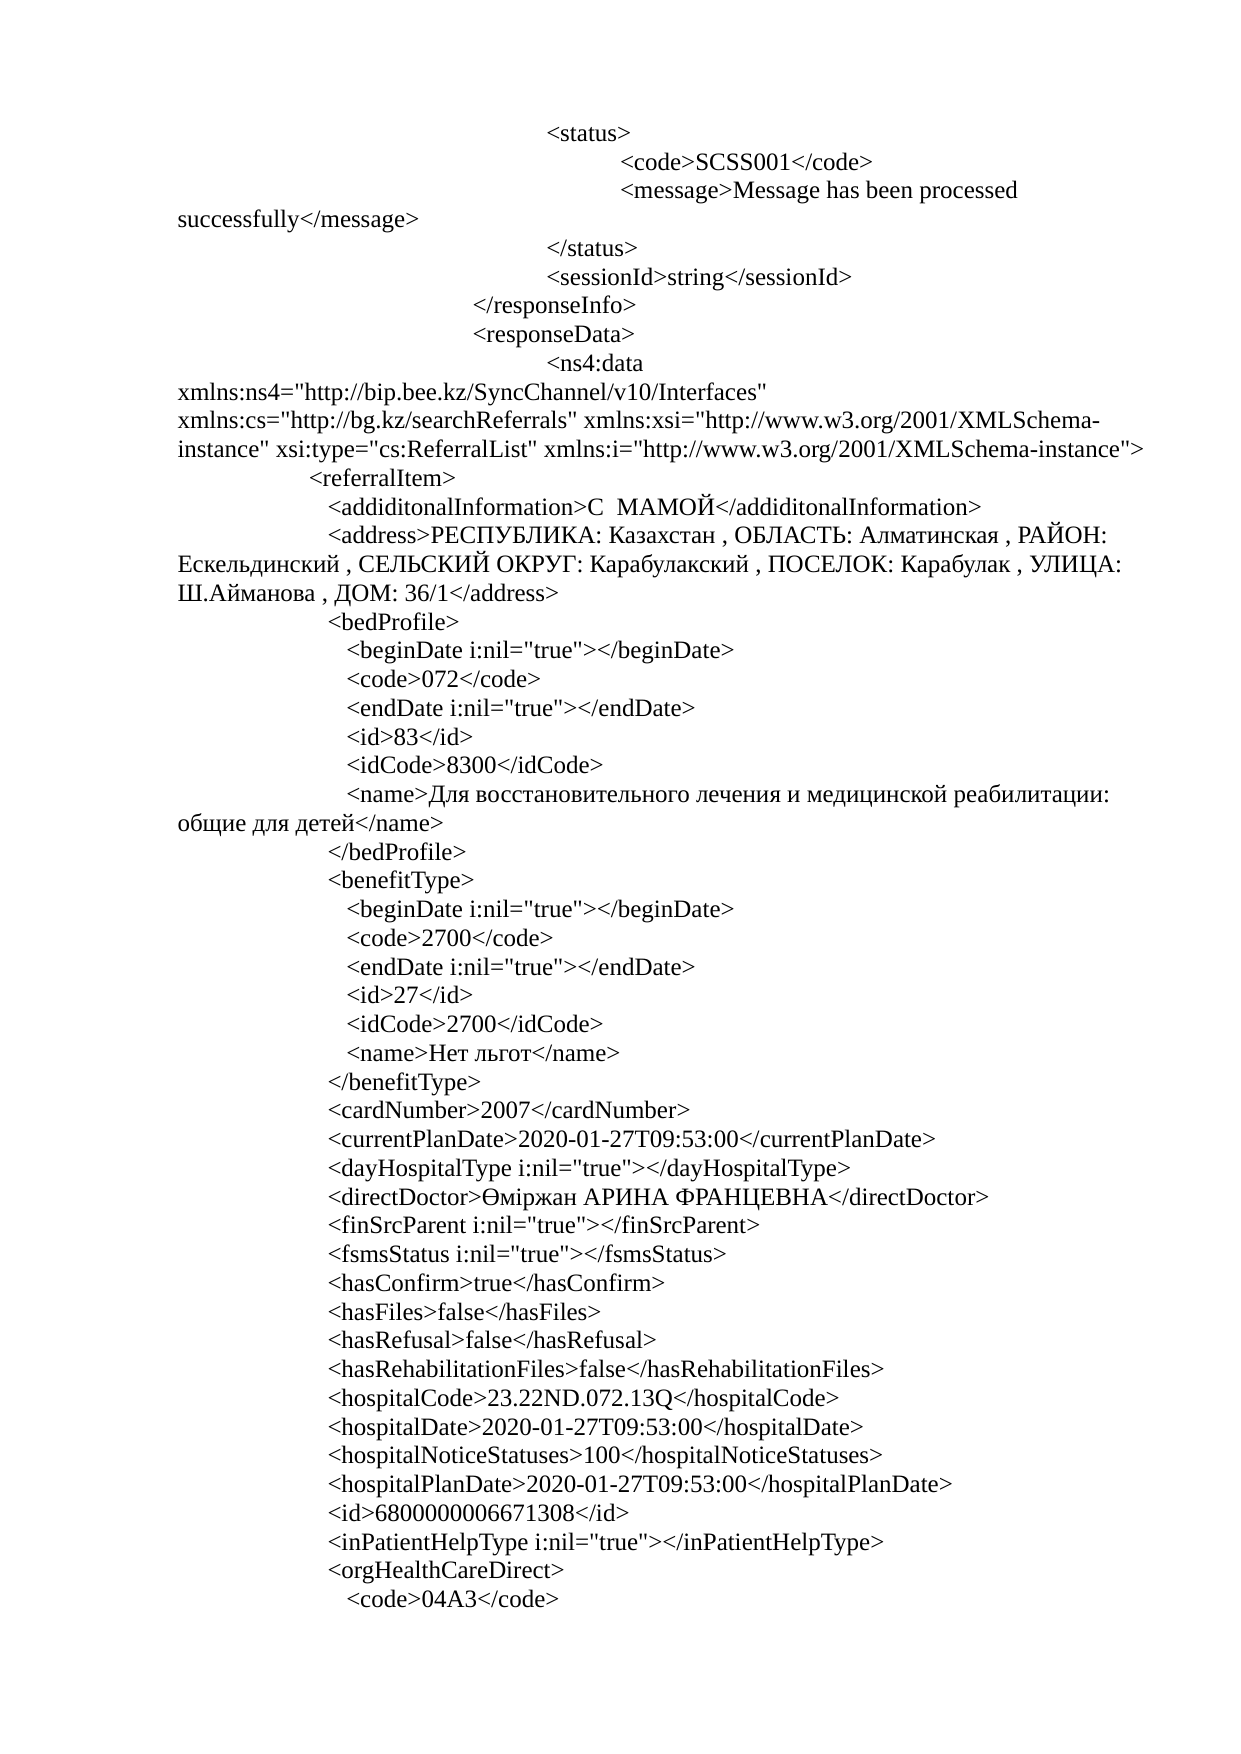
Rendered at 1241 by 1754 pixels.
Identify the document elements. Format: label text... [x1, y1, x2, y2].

text <code>SCSS001</code> [177, 147, 1152, 176]
text <finSrcParent i:nil="true"></finSrcParent> [177, 1211, 1152, 1239]
text <status> [177, 118, 1152, 147]
text </status> [177, 233, 1152, 262]
text <bedProfile> [177, 607, 1152, 636]
text <hospitalDate>2020-01-27T09:53:00</hospitalDate> [177, 1412, 1152, 1441]
text <code>2700</code> [177, 923, 1152, 952]
text <cardNumber>2007</cardNumber> [177, 1096, 1152, 1124]
text <name>Нет льгот</name> [177, 1038, 1152, 1067]
text <endDate i:nil="true"></endDate> [177, 693, 1152, 722]
text <message>Message has been processed successfully</message> [177, 176, 1152, 233]
text <address>РЕСПУБЛИКА: Казахстан , ОБЛАСТЬ: Алматинская , РАЙОН: Ескельдинский , СЕЛЬСКИЙ ОКРУГ: Карабулакский , ПОСЕЛОК: Карабулак , УЛИЦА: Ш.Айманова , ДОМ: 36/1</address> [177, 521, 1152, 607]
text <hasConfirm>true</hasConfirm> [177, 1268, 1152, 1297]
text <code>04A3</code> [177, 1584, 1152, 1613]
text <ns4:data xmlns:ns4="http://bip.bee.kz/SyncChannel/v10/Interfaces" xmlns:cs="http://bg.kz/searchReferrals" xmlns:xsi="http://www.w3.org/2001/XMLSchema-instance" xsi:type="cs:ReferralList" xmlns:i="http://www.w3.org/2001/XMLSchema-instance"> [177, 348, 1152, 463]
text <hasRehabilitationFiles>false</hasRehabilitationFiles> [177, 1354, 1152, 1383]
text <id>27</id> [177, 981, 1152, 1009]
text <code>072</code> [177, 664, 1152, 693]
text <hasRefusal>false</hasRefusal> [177, 1326, 1152, 1354]
text <benefitType> [177, 866, 1152, 894]
text <beginDate i:nil="true"></beginDate> [177, 636, 1152, 664]
text <name>Для восстановительного лечения и медицинской реабилитации: общие для детей</name> [177, 779, 1152, 837]
text <beginDate i:nil="true"></beginDate> [177, 894, 1152, 923]
text <sessionId>string</sessionId> [177, 262, 1152, 291]
text <id>83</id> [177, 722, 1152, 751]
text <directDoctor>Өміржан АРИНА ФРАНЦЕВНА</directDoctor> [177, 1182, 1152, 1211]
text </bedProfile> [177, 837, 1152, 866]
text <referralItem> [177, 463, 1152, 492]
text <addiditonalInformation>С МАМОЙ</addiditonalInformation> [177, 492, 1152, 521]
text <idCode>2700</idCode> [177, 1009, 1152, 1038]
text <inPatientHelpType i:nil="true"></inPatientHelpType> [177, 1527, 1152, 1556]
text <hasFiles>false</hasFiles> [177, 1297, 1152, 1326]
text <hospitalPlanDate>2020-01-27T09:53:00</hospitalPlanDate> [177, 1469, 1152, 1498]
text <endDate i:nil="true"></endDate> [177, 952, 1152, 981]
text <responseData> [177, 319, 1152, 348]
text <fsmsStatus i:nil="true"></fsmsStatus> [177, 1239, 1152, 1268]
text <currentPlanDate>2020-01-27T09:53:00</currentPlanDate> [177, 1124, 1152, 1153]
text <id>6800000006671308</id> [177, 1498, 1152, 1527]
text <idCode>8300</idCode> [177, 751, 1152, 779]
text <dayHospitalType i:nil="true"></dayHospitalType> [177, 1153, 1152, 1182]
text </benefitType> [177, 1067, 1152, 1096]
text <hospitalNoticeStatuses>100</hospitalNoticeStatuses> [177, 1441, 1152, 1469]
text </responseInfo> [177, 291, 1152, 319]
text <hospitalCode>23.22ND.072.13Q</hospitalCode> [177, 1383, 1152, 1412]
text <orgHealthCareDirect> [177, 1556, 1152, 1584]
